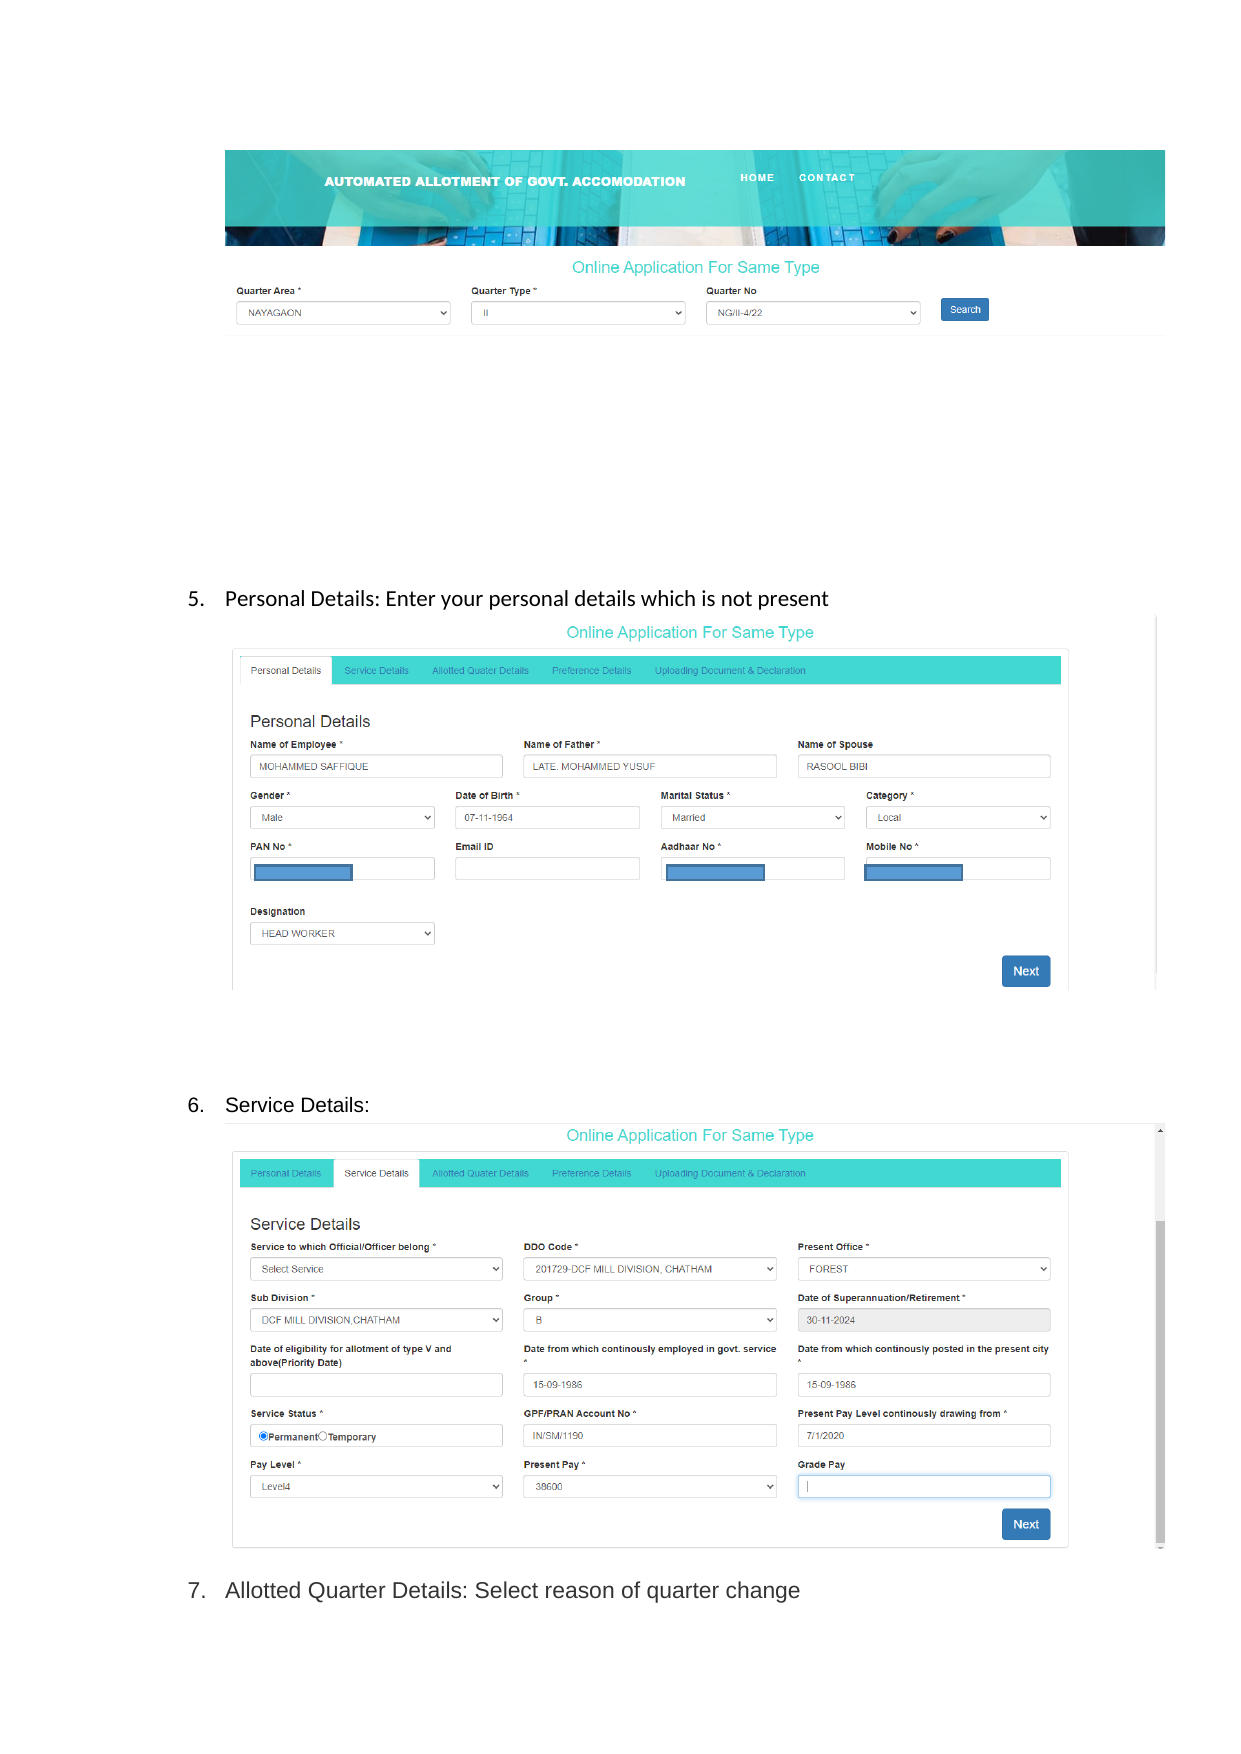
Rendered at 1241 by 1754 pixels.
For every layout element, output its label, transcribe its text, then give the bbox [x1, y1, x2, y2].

list Personal Details: Enter your personal details which is not present [187, 584, 1090, 612]
picture [225, 150, 1166, 552]
list Allotted Quarter Details: Select reason of quarter change [187, 1577, 1090, 1603]
list Service Details: [187, 1093, 1090, 1117]
picture [225, 1118, 1166, 1549]
picture [225, 614, 1157, 990]
